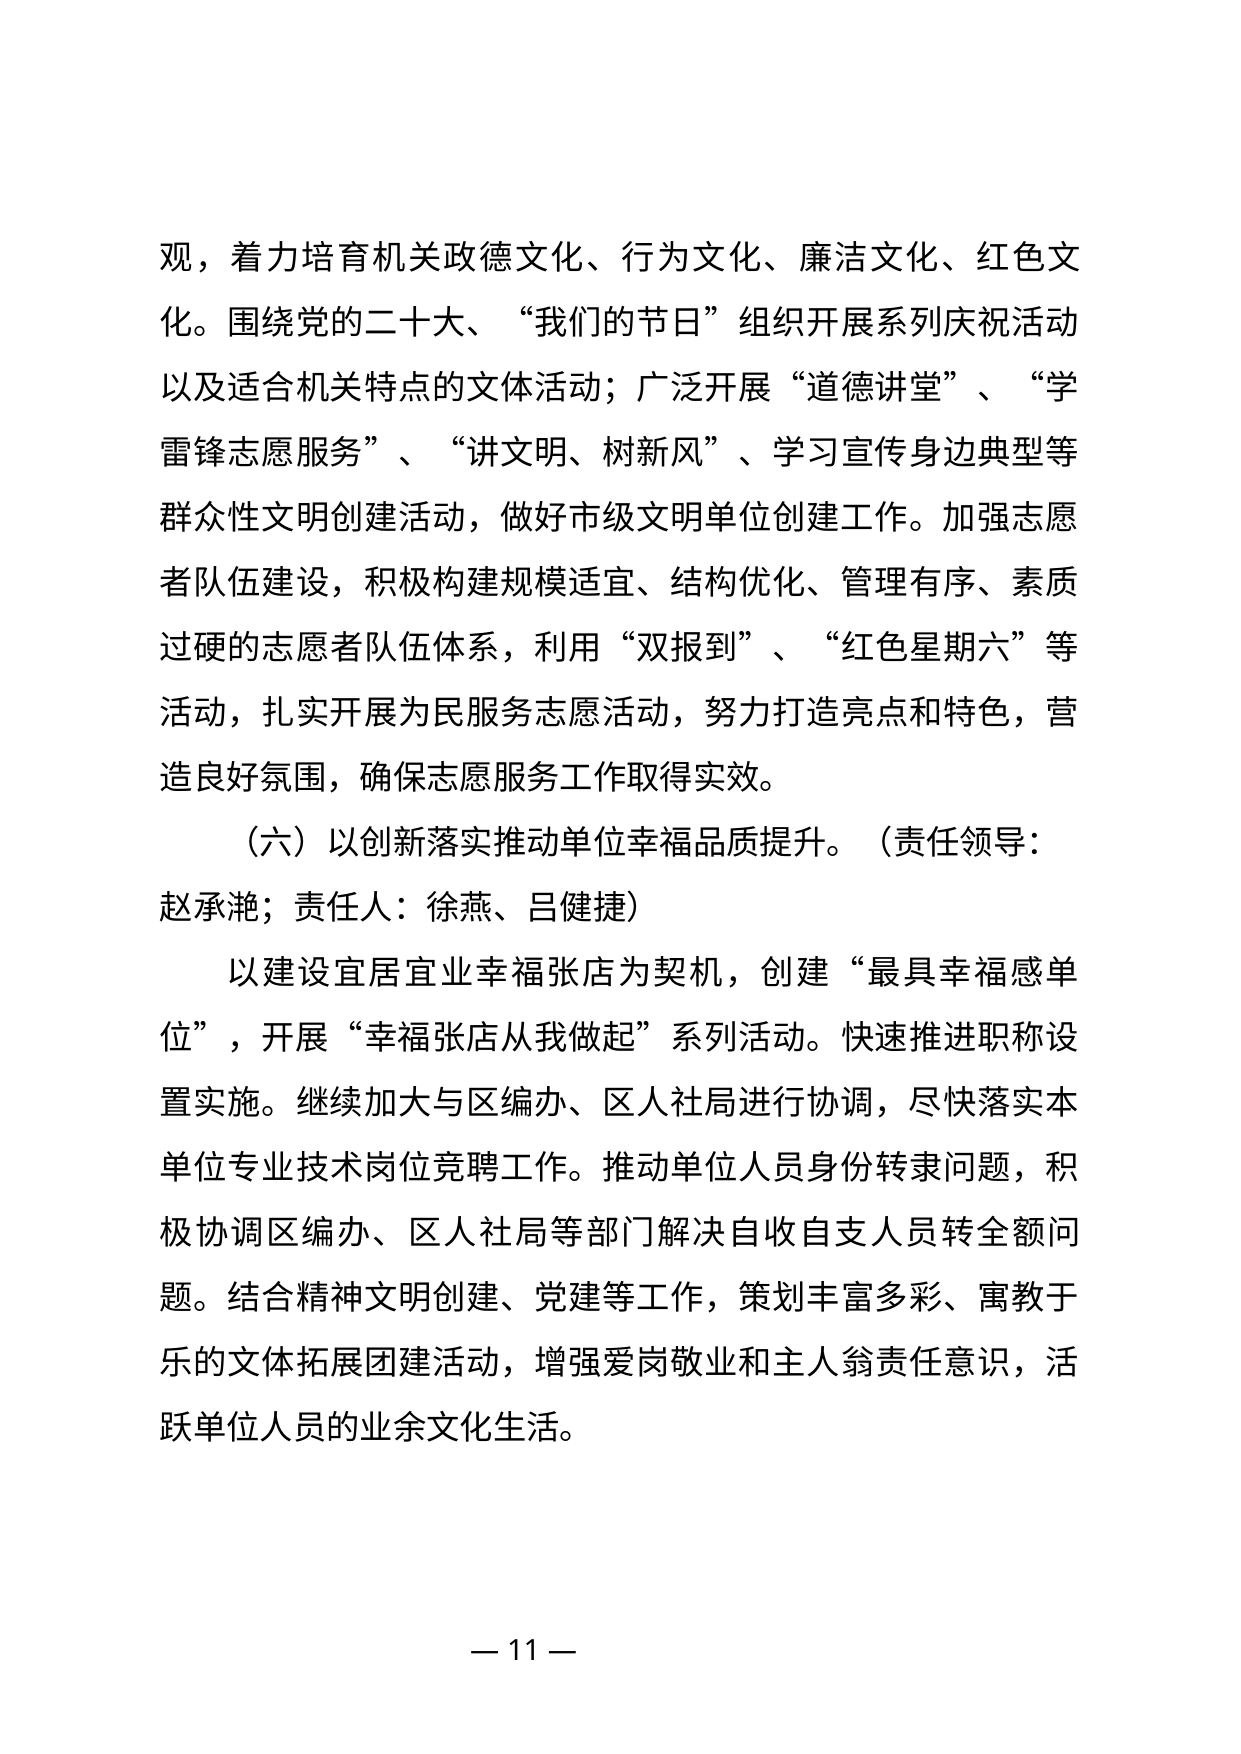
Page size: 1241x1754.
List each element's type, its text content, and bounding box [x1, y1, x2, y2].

subtitle （六）以创新落实推动单位幸福品质提升。（责任领导：赵承滟；责任人：徐燕、吕健捷） [159, 807, 1081, 937]
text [159, 222, 1081, 807]
text 以建设宜居宜业幸福张店为契机，创建“最具幸福感单位”，开展“幸福张店从我做起”系列活动。快速推进职称设置实施。继续加大与区编办、区人社局进行协调，尽快落实本单位专业技术岗位竞聘工作。推动单位人员身份转隶问题，积极协调区编办、区人社局等部门解决自收自支人员转全额问题。结合精神文明创建、党建等工作，策划丰富多彩、寓教于乐的文体拓展团建活动，增强爱岗敬业和主人翁责任意识，活跃单位人员的业余文化生活。 [159, 937, 1081, 1457]
